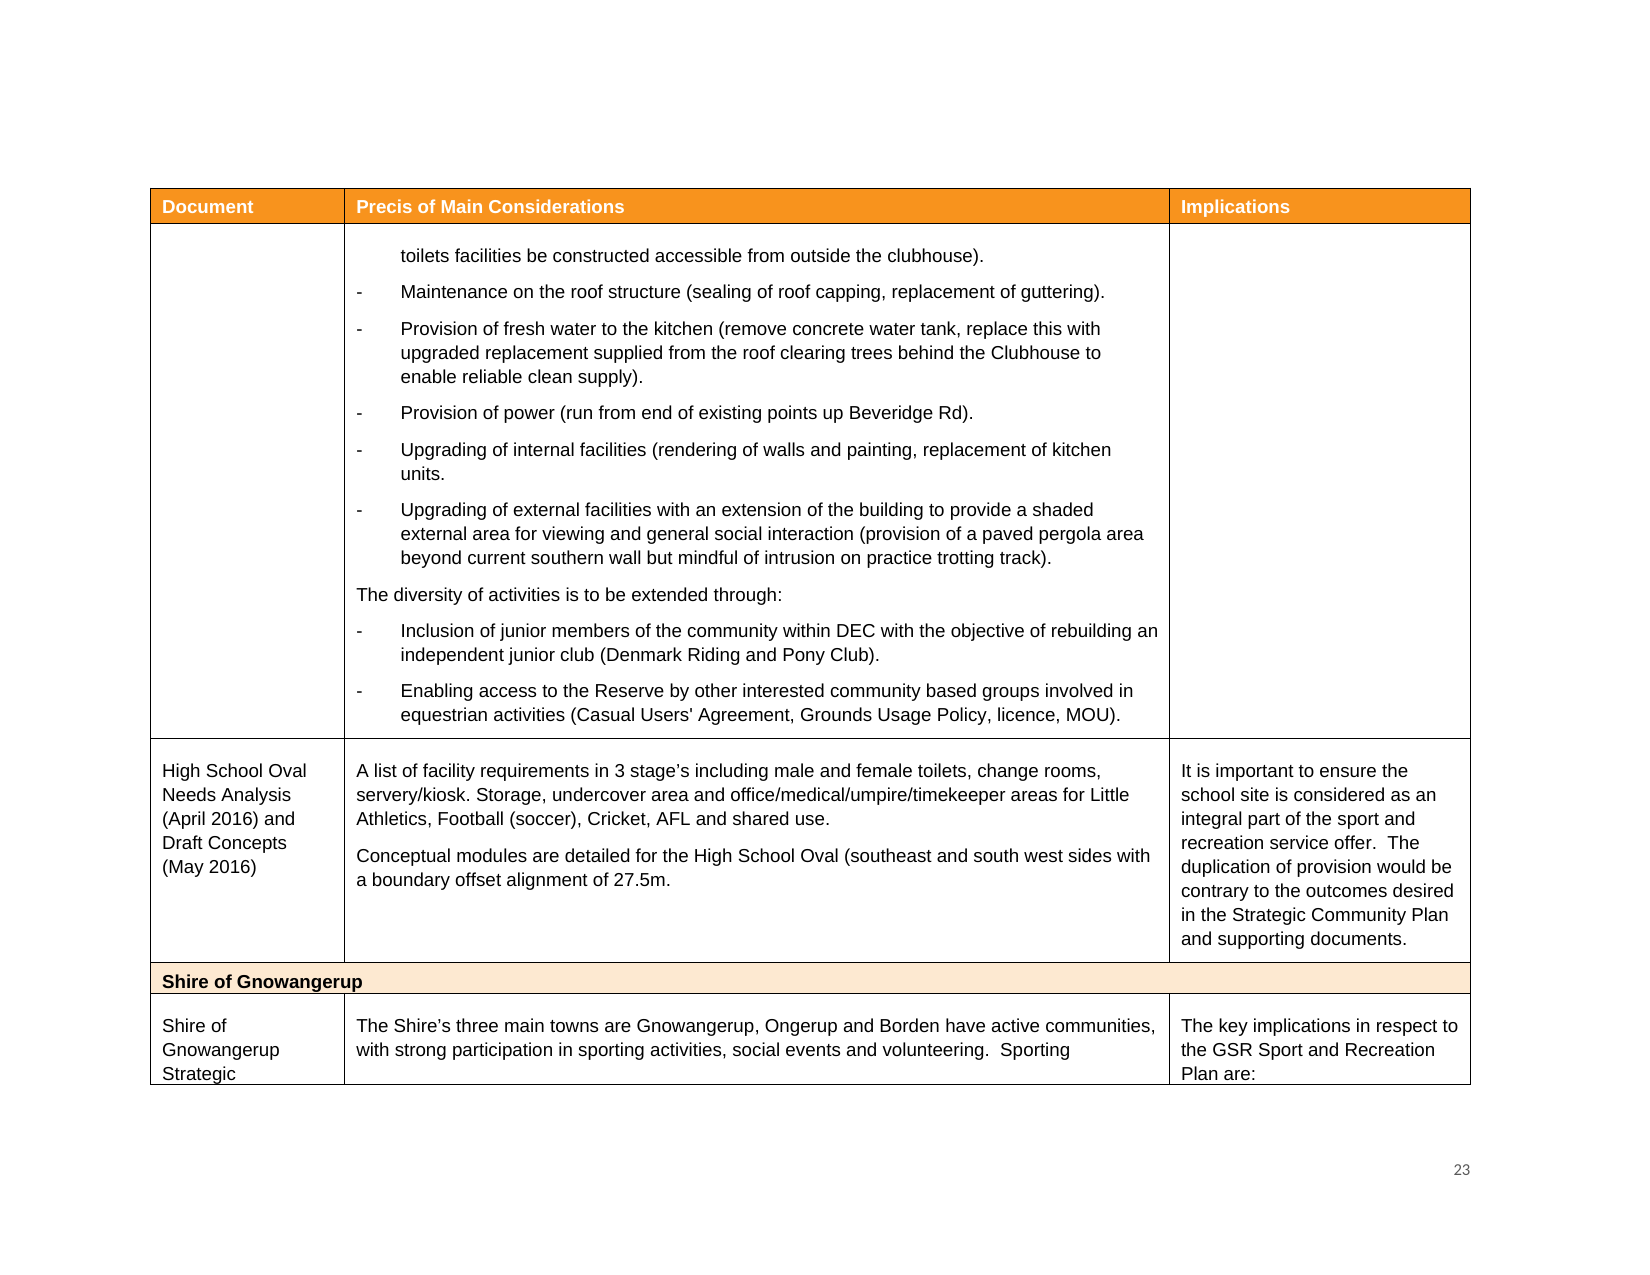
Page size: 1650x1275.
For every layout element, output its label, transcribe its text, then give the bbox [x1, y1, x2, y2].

table_header Document [151, 189, 344, 223]
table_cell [345, 224, 1169, 738]
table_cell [1170, 994, 1470, 1084]
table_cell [151, 994, 344, 1084]
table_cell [345, 994, 1169, 1084]
table_cell High School Oval Needs Analysis (April 2016) and Draft Concepts (May 2016) [151, 739, 344, 962]
table_header Implications [1170, 189, 1470, 223]
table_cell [151, 224, 344, 738]
table_header Precis of Main Considerations [345, 189, 1169, 223]
table_cell It is important to ensure the school site is considered as an integral part of the sport and recreation service offer. The duplication of provision would be contrary to the outcomes desired in the Strategic Community Plan and supporting documents. [1170, 739, 1470, 962]
table_cell A list of facility requirements in 3 stage’s including male and female toilets, change rooms, servery/kiosk. Storage, undercover area and office/medical/umpire/timekeeper areas for Little Athletics, Football (soccer), Cricket, AFL and shared use. Conceptual modules are detailed for the High School Oval (southeast and south west sides with a boundary offset alignment of 27.5m. [345, 739, 1169, 962]
table_cell Shire of Gnowangerup [151, 963, 1470, 993]
